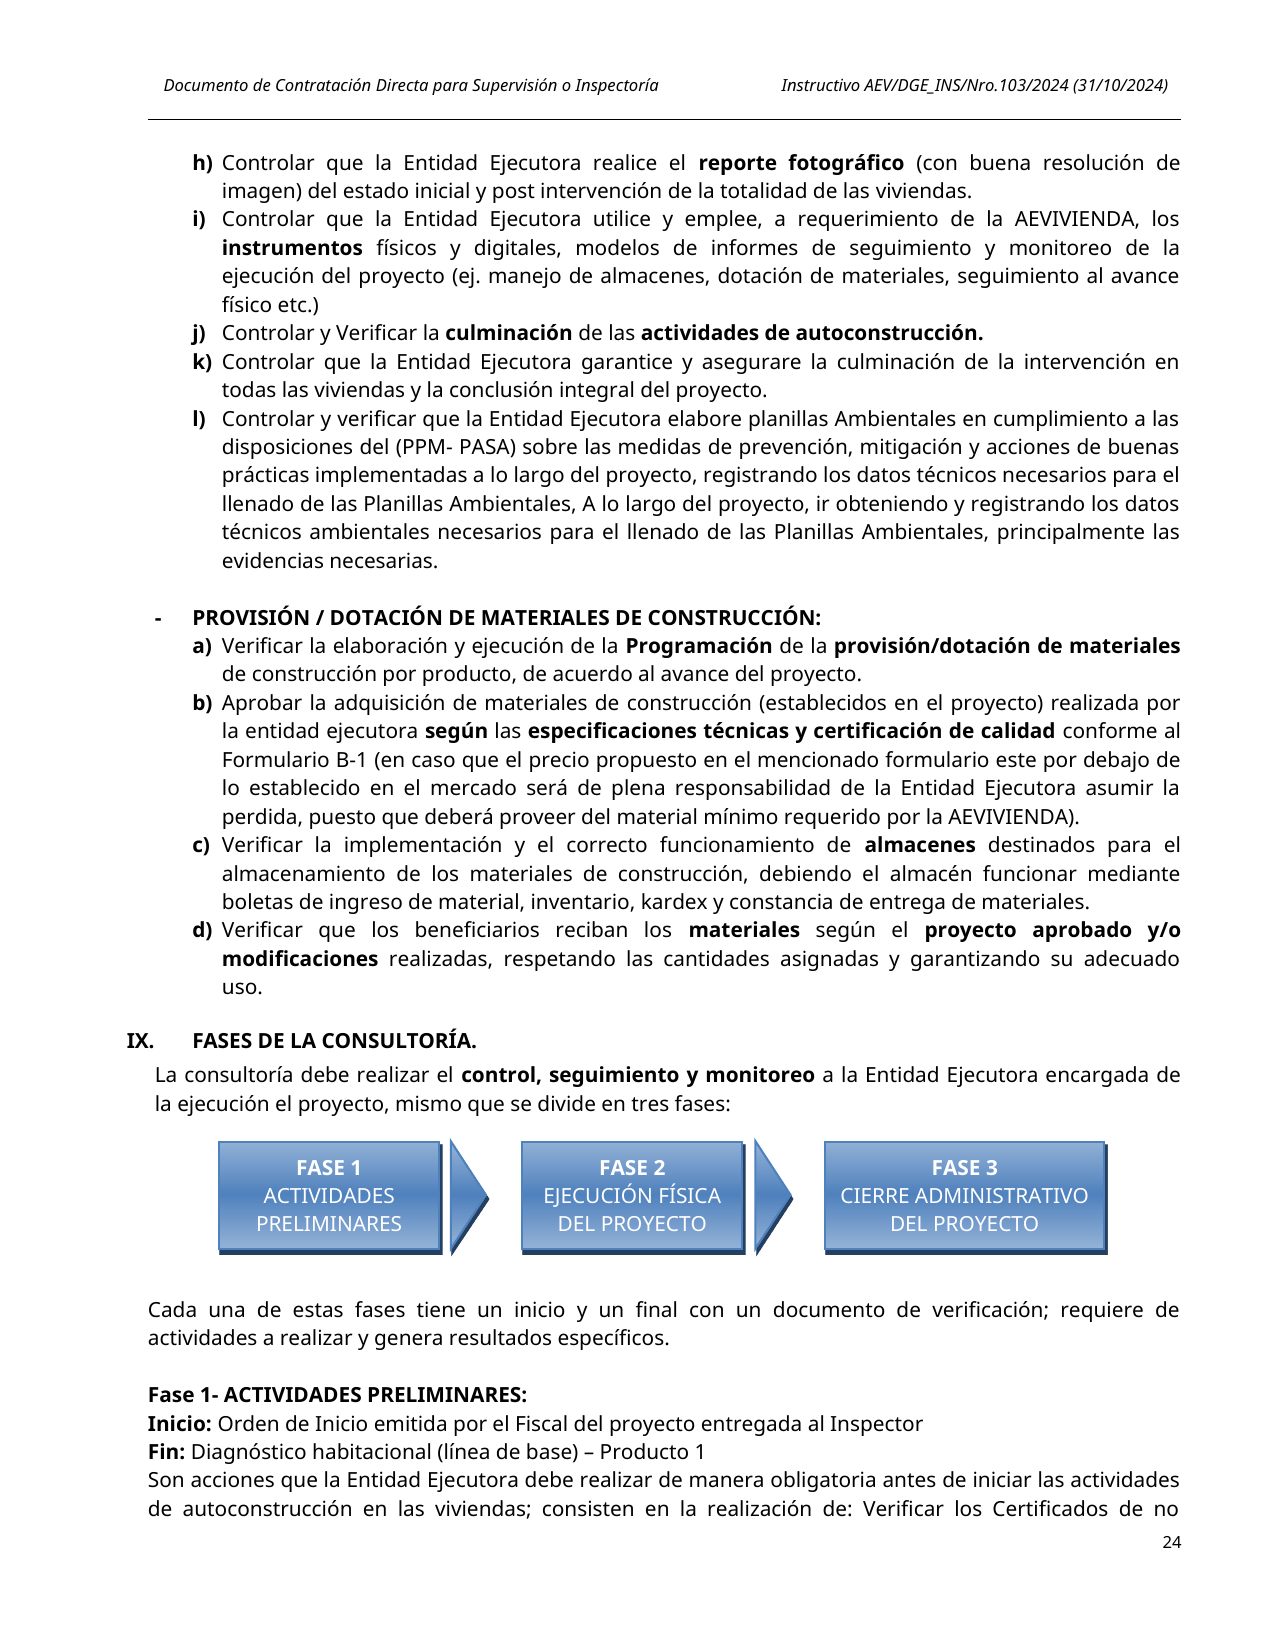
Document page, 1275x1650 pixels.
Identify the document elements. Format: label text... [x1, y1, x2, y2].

text Cada una de estas fases tiene un inicio y un final con un documento de verificación; requiere de actividades a realizar y genera resultados específicos. [148, 1295, 1181, 1352]
list Controlar que la Entidad Ejecutora garantice y asegurare la culminación de la intervención en todas las viviendas y la conclusión integral del proyecto. [192, 347, 1181, 404]
list Controlar que la Entidad Ejecutora realice el reporte fotográfico (con buena resolución de imagen) del estado inicial y post intervención de la totalidad de las viviendas. [192, 148, 1181, 204]
list Controlar que la Entidad Ejecutora utilice y emplee, a requerimiento de la AEVIVIENDA, los instrumentos físicos y digitales, modelos de informes de seguimiento y monitoreo de la ejecución del proyecto (ej. manejo de almacenes, dotación de materiales, seguimiento al avance físico etc.) [192, 204, 1181, 318]
list FASES DE LA CONSULTORÍA. [154, 1026, 1181, 1054]
text La consultoría debe realizar el control, seguimiento y monitoreo a la Entidad Ejecutora encargada de la ejecución el proyecto, mismo que se divide en tres fases: [154, 1061, 1181, 1117]
text Fin: Diagnóstico habitacional (línea de base) – Producto 1 [148, 1437, 1181, 1466]
text Inicio: Orden de Inicio emitida por el Fiscal del proyecto entregada al Inspector [148, 1409, 1181, 1437]
list Controlar y Verificar la culminación de las actividades de autoconstrucción. [192, 318, 1181, 347]
text Fase 1- ACTIVIDADES PRELIMINARES: [148, 1380, 1181, 1409]
list Aprobar la adquisición de materiales de construcción (establecidos en el proyecto) realizada por la entidad ejecutora según las especificaciones técnicas y certificación de calidad conforme al Formulario B-1 (en caso que el precio propuesto en el mencionado formulario este por debajo de lo establecido en el mercado será de plena responsabilidad de la Entidad Ejecutora asumir la perdida, puesto que deberá proveer del material mínimo requerido por la AEVIVIENDA). [192, 688, 1181, 830]
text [148, 1466, 1181, 1522]
list Verificar la implementación y el correcto funcionamiento de almacenes destinados para el almacenamiento de los materiales de construcción, debiendo el almacén funcionar mediante boletas de ingreso de material, inventario, kardex y constancia de entrega de materiales. [192, 830, 1181, 916]
list Verificar la elaboración y ejecución de la Programación de la provisión/dotación de materiales de construcción por producto, de acuerdo al avance del proyecto. [192, 631, 1181, 688]
list PROVISIÓN / DOTACIÓN DE MATERIALES DE CONSTRUCCIÓN: [154, 603, 1181, 631]
list Verificar que los beneficiarios reciban los materiales según el proyecto aprobado y/o modificaciones realizadas, respetando las cantidades asignadas y garantizando su adecuado uso. [192, 916, 1181, 1001]
list Controlar y verificar que la Entidad Ejecutora elabore planillas Ambientales en cumplimiento a las disposiciones del (PPM- PASA) sobre las medidas de prevención, mitigación y acciones de buenas prácticas implementadas a lo largo del proyecto, registrando los datos técnicos necesarios para el llenado de las Planillas Ambientales, A lo largo del proyecto, ir obteniendo y registrando los datos técnicos ambientales necesarios para el llenado de las Planillas Ambientales, principalmente las evidencias necesarias. [192, 404, 1181, 574]
